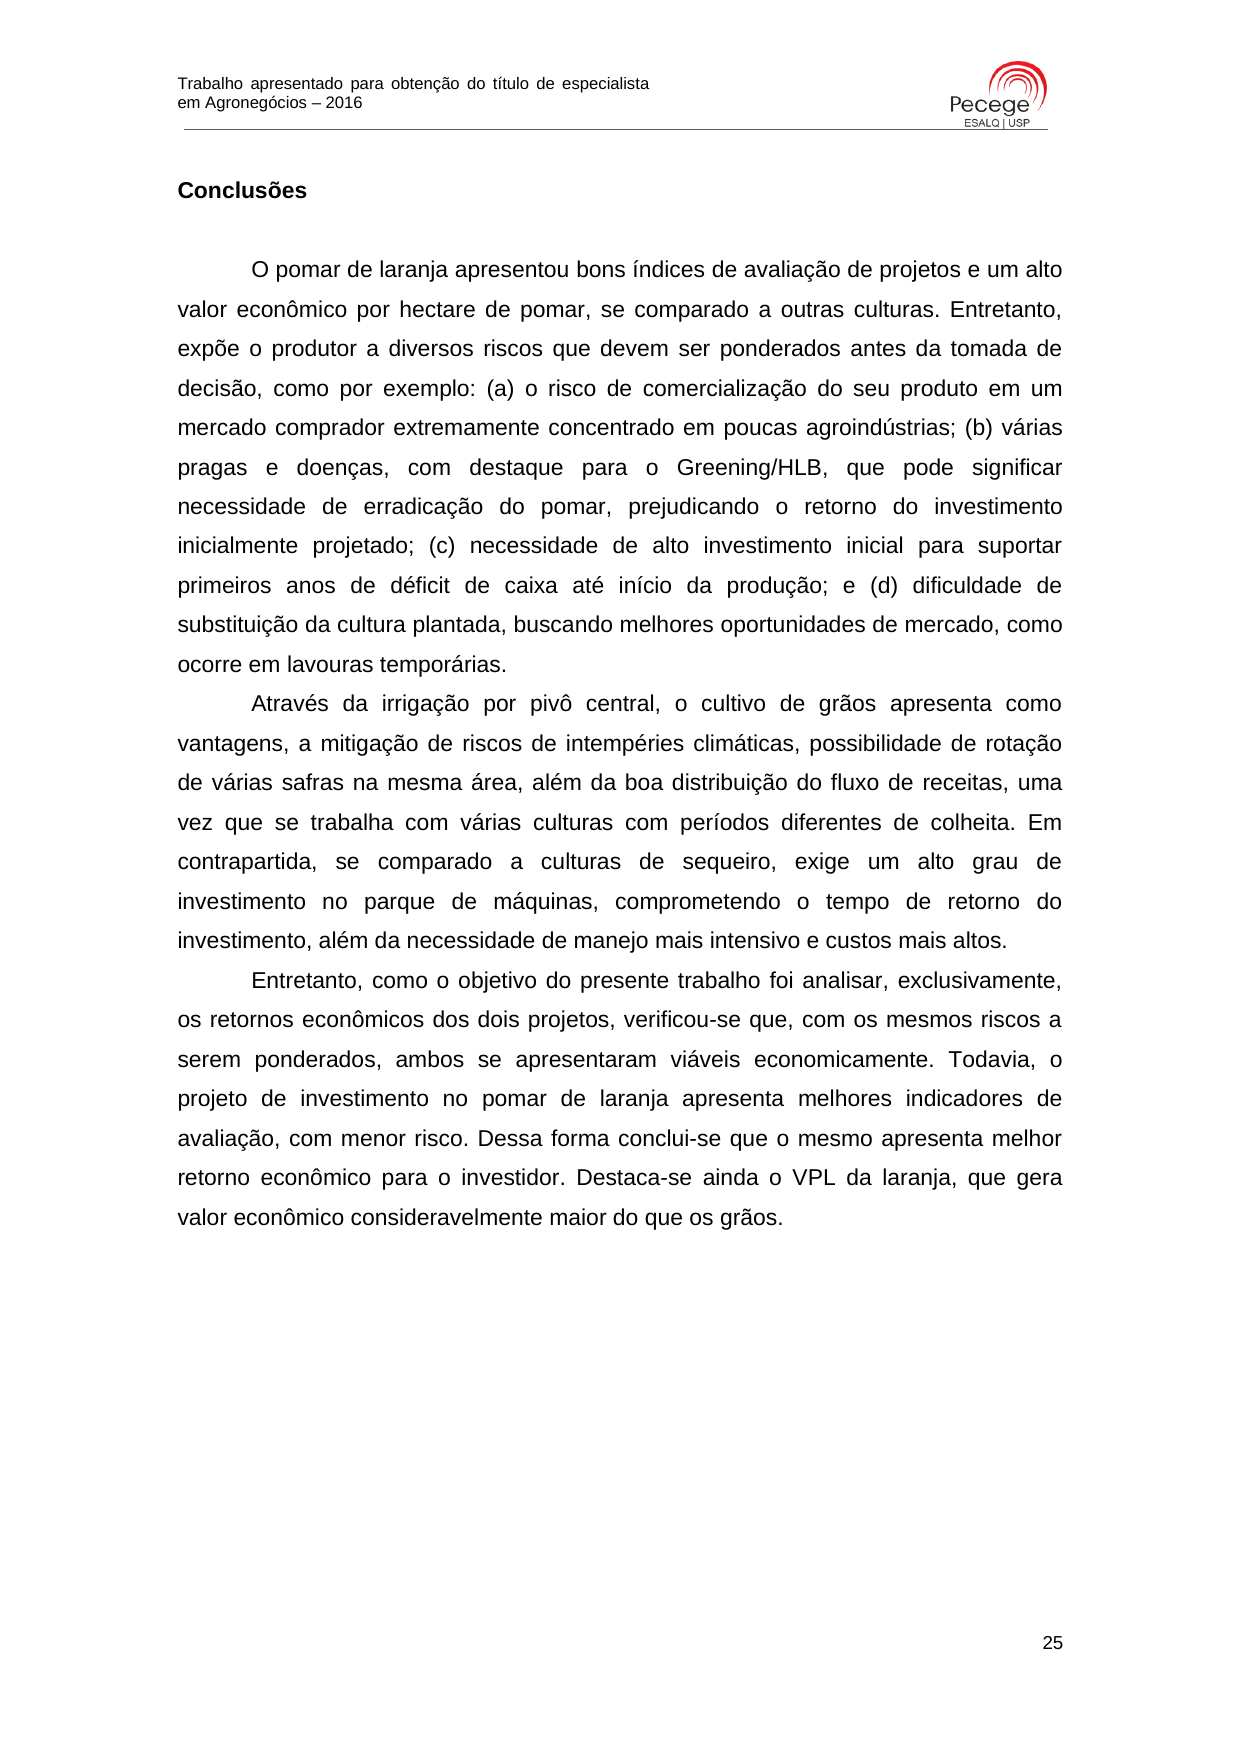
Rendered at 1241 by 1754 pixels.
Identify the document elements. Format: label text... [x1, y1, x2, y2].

list Entretanto, como o objetivo do presente trabalho foi analisar, exclusivamente, os retornos econômicos dos dois projetos, verificou-se que, com os mesmos riscos a serem ponderados, ambos se apresentaram viáveis economicamente. Todavia, o projeto de investimento no pomar de laranja apresenta melhores indicadores de avaliação, com menor risco. Dessa forma conclui-se que o mesmo apresenta melhor retorno econômico para o investidor. Destaca-se ainda o VPL da laranja, que gera valor econômico consideravelmente maior do que os grãos. [177, 967, 1063, 1230]
picture [949, 59, 1049, 130]
list O pomar de laranja apresentou bons índices de avaliação de projetos e um alto valor econômico por hectare de pomar, se comparado a outras culturas. Entretanto, expõe o produtor a diversos riscos que devem ser ponderados antes da tomada de decisão, como por exemplo: (a) o risco de comercialização do seu produto em um mercado comprador extremamente concentrado em poucas agroindústrias; (b) várias pragas e doenças, com destaque para o Greening/HLB, que pode significar necessidade de erradicação do pomar, prejudicando o retorno do investimento inicialmente projetado; (c) necessidade de alto investimento inicial para suportar primeiros anos de déficit de caixa até início da produção; e (d) dificuldade de substituição da cultura plantada, buscando melhores oportunidades de mercado, como ocorre em lavouras temporárias. [177, 256, 1063, 677]
list Conclusões [177, 177, 1063, 203]
list Através da irrigação por pivô central, o cultivo de grãos apresenta como vantagens, a mitigação de riscos de intempéries climáticas, possibilidade de rotação de várias safras na mesma área, além da boa distribuição do fluxo de receitas, uma vez que se trabalha com várias culturas com períodos diferentes de colheita. Em contrapartida, se comparado a culturas de sequeiro, exige um alto grau de investimento no parque de máquinas, comprometendo o tempo de retorno do investimento, além da necessidade de manejo mais intensivo e custos mais altos. [177, 690, 1063, 954]
